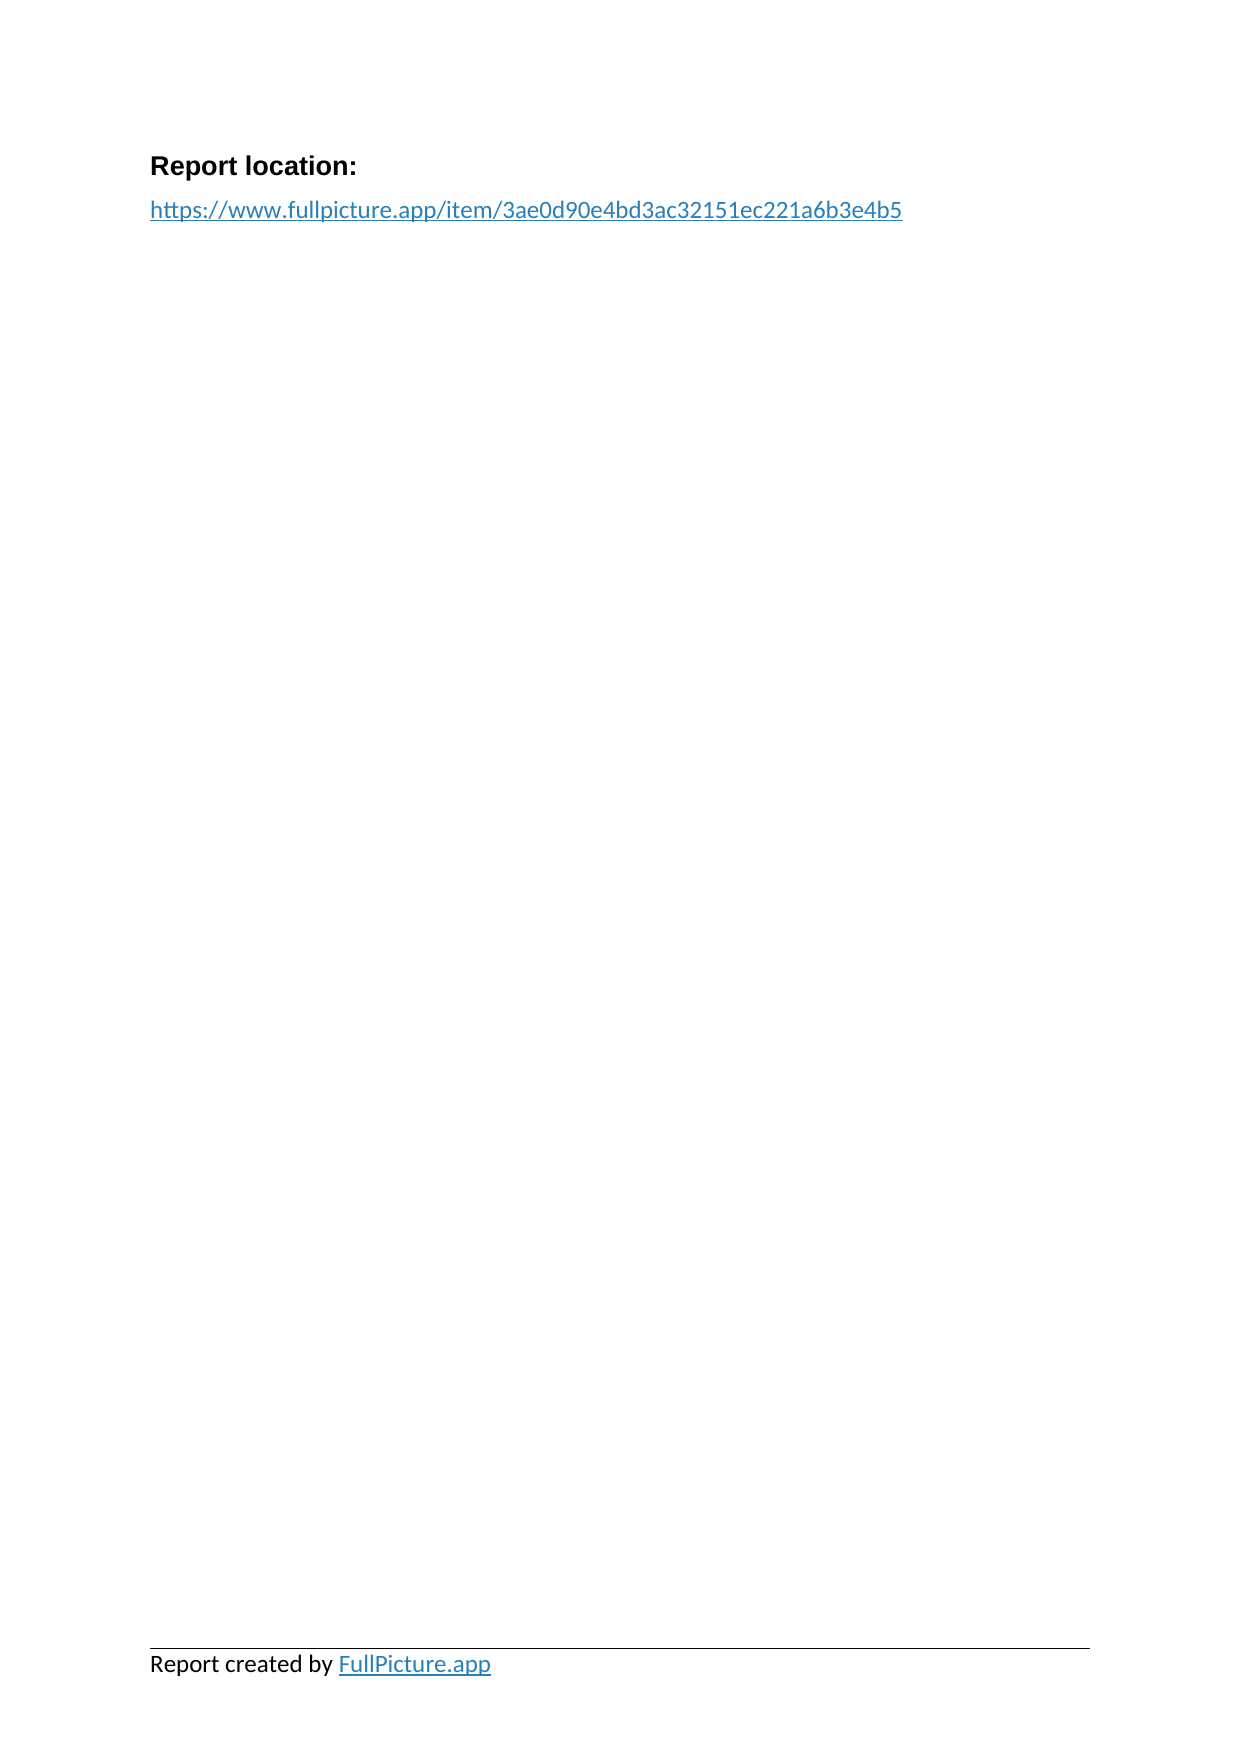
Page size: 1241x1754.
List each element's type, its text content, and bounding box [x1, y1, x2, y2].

text https://www.fullpicture.app/item/3ae0d90e4bd3ac32151ec221a6b3e4b5 [150, 194, 1090, 224]
subtitle Report location: [150, 150, 1090, 181]
